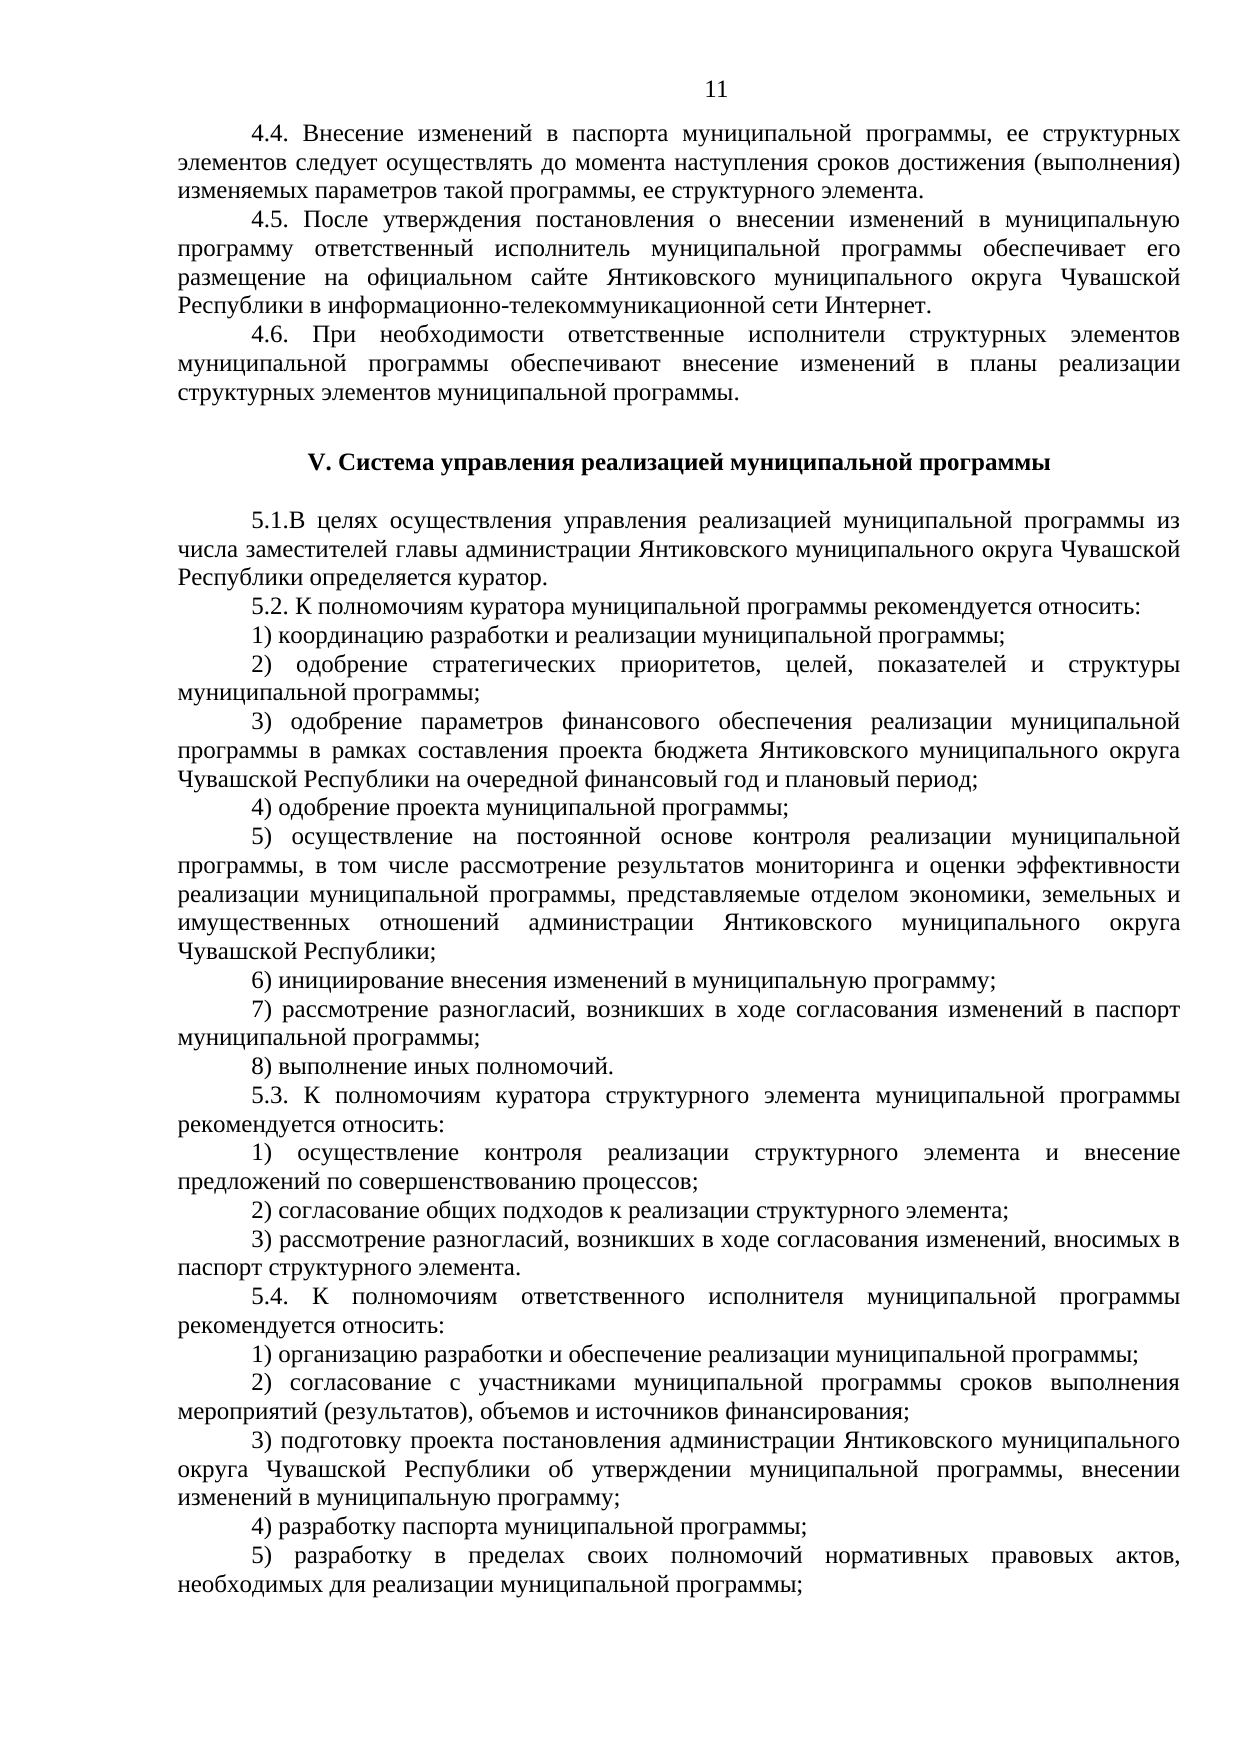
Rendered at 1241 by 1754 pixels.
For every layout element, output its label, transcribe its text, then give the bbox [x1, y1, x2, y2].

text 1) организацию разработки и обеспечение реализации муниципальной программы; [177, 1339, 1181, 1367]
text 3) одобрение параметров финансового обеспечения реализации муниципальной программы в рамках составления проекта бюджета Янтиковского муниципального округа Чувашской Республики на очередной финансовый год и плановый период; [177, 706, 1181, 792]
text 4) разработку паспорта муниципальной программы; [177, 1511, 1181, 1540]
text 2) согласование с участниками муниципальной программы сроков выполнения мероприятий (результатов), объемов и источников финансирования; [177, 1367, 1181, 1425]
text 1) осуществление контроля реализации структурного элемента и внесение предложений по совершенствованию процессов; [177, 1137, 1181, 1195]
text 5) разработку в пределах своих полномочий нормативных правовых актов, необходимых для реализации муниципальной программы; [177, 1540, 1181, 1597]
text 5.3. К полномочиям куратора структурного элемента муниципальной программы рекомендуется относить: [177, 1080, 1181, 1137]
text 3) рассмотрение разногласий, возникших в ходе согласования изменений, вносимых в паспорт структурного элемента. [177, 1224, 1181, 1281]
text 4.6. При необходимости ответственные исполнители структурных элементов муниципальной программы обеспечивают внесение изменений в планы реализации структурных элементов муниципальной программы. [177, 319, 1181, 406]
text 5) осуществление на постоянной основе контроля реализации муниципальной программы, в том числе рассмотрение результатов мониторинга и оценки эффективности реализации муниципальной программы, представляемые отделом экономики, земельных и имущественных отношений администрации Янтиковского муниципального округа Чувашской Республики; [177, 821, 1181, 965]
text 3) подготовку проекта постановления администрации Янтиковского муниципального округа Чувашской Республики об утверждении муниципальной программы, внесении изменений в муниципальную программу; [177, 1425, 1181, 1511]
text 5.1.В целях осуществления управления реализацией муниципальной программы из числа заместителей главы администрации Янтиковского муниципального округа Чувашской Республики определяется куратор. [177, 505, 1181, 591]
text 4.4. Внесение изменений в паспорта муниципальной программы, ее структурных элементов следует осуществлять до момента наступления сроков достижения (выполнения) изменяемых параметров такой программы, ее структурного элемента. [177, 118, 1181, 204]
text 6) инициирование внесения изменений в муниципальную программу; [177, 965, 1181, 994]
text 5.4. К полномочиям ответственного исполнителя муниципальной программы рекомендуется относить: [177, 1281, 1181, 1339]
text 5.2. К полномочиям куратора муниципальной программы рекомендуется относить: [177, 591, 1181, 620]
text 7) рассмотрение разногласий, возникших в ходе согласования изменений в паспорт муниципальной программы; [177, 994, 1181, 1051]
text 4) одобрение проекта муниципальной программы; [177, 792, 1181, 821]
text 2) одобрение стратегических приоритетов, целей, показателей и структуры муниципальной программы; [177, 649, 1181, 706]
text 4.5. После утверждения постановления о внесении изменений в муниципальную программу ответственный исполнитель муниципальной программы обеспечивает его размещение на официальном сайте Янтиковского муниципального округа Чувашской Республики в информационно-телекоммуникационной сети Интернет. [177, 204, 1181, 319]
text 2) согласование общих подходов к реализации структурного элемента; [177, 1195, 1181, 1224]
text 8) выполнение иных полномочий. [177, 1051, 1181, 1080]
text V. Система управления реализацией муниципальной программы [177, 447, 1181, 476]
text 1) координацию разработки и реализации муниципальной программы; [177, 620, 1181, 649]
